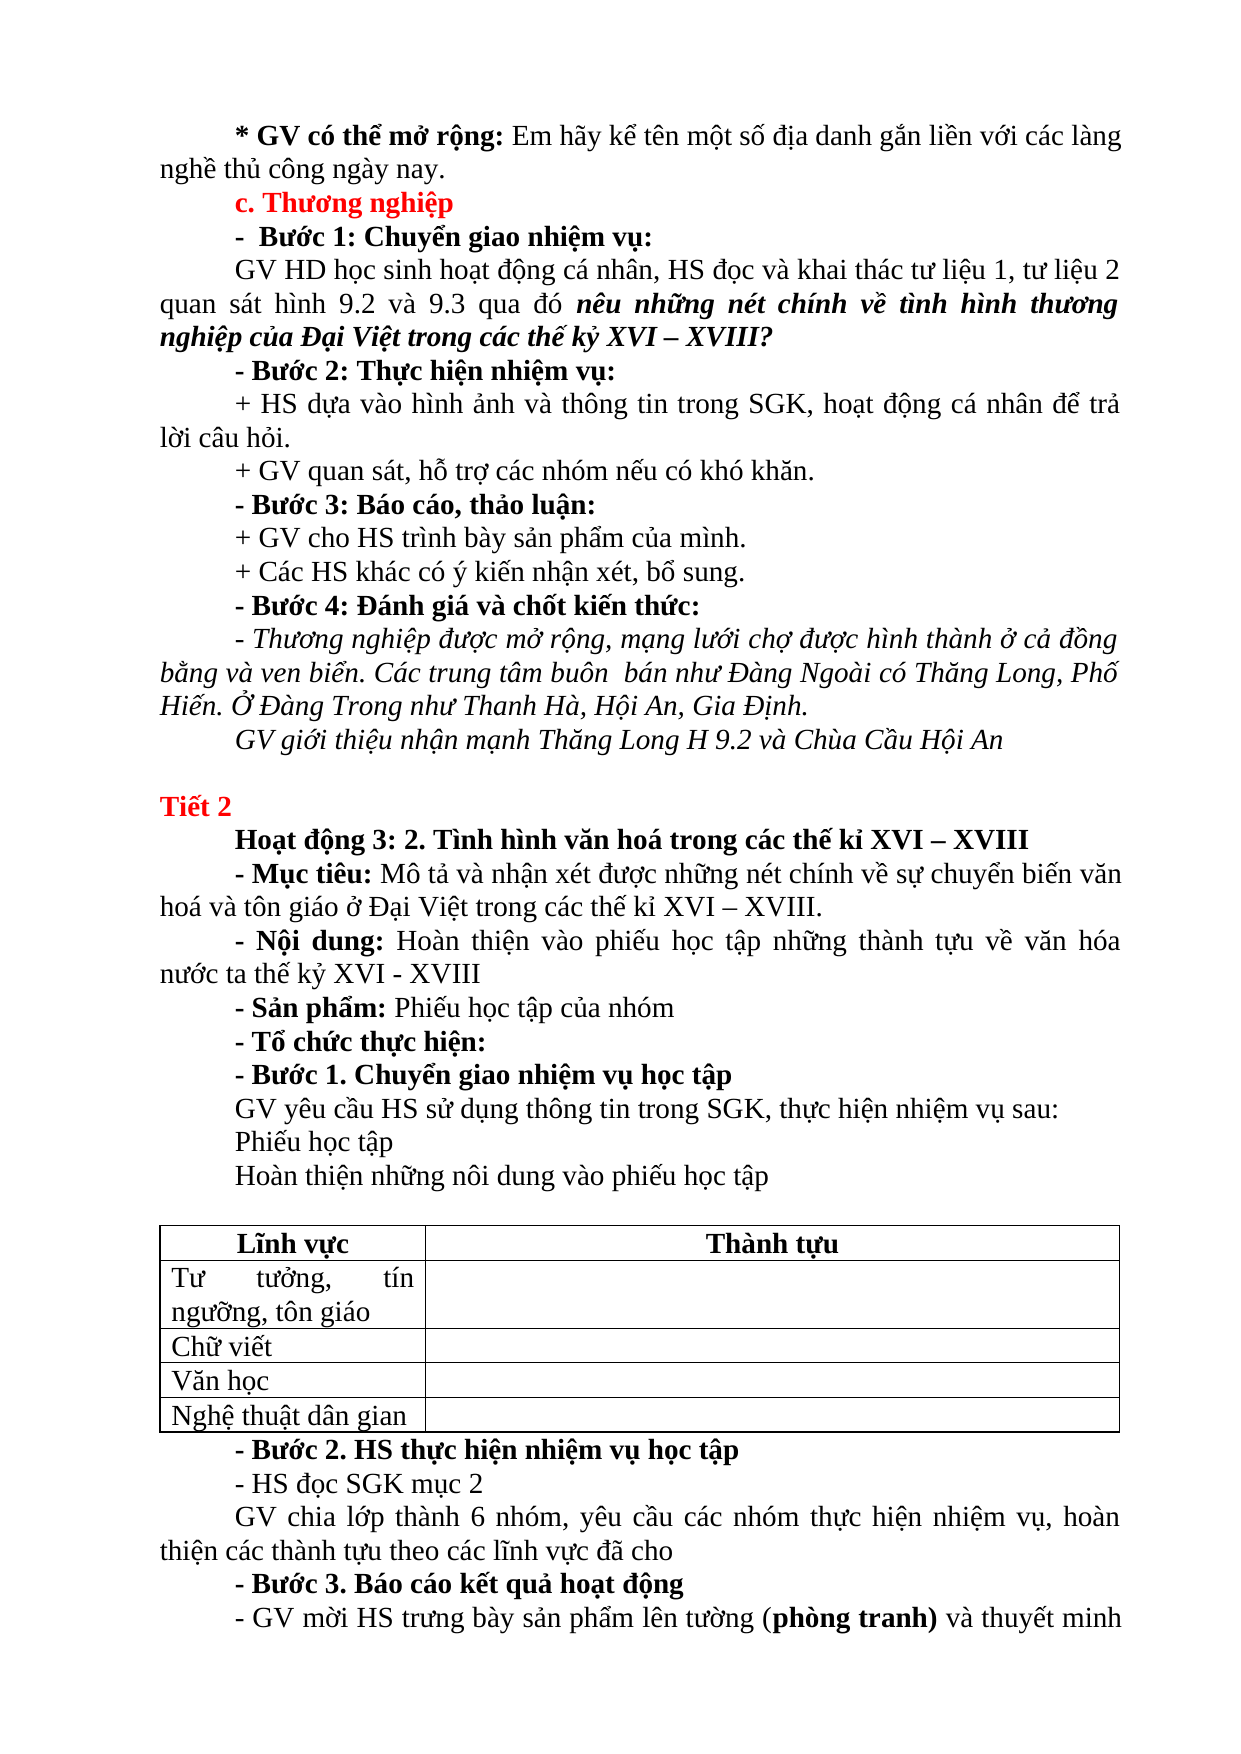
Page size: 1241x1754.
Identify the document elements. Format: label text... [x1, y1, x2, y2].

text - Tổ chức thực hiện: [234, 1024, 1122, 1057]
text + Các HS khác có ý kiến nhận xét, bổ sung. [159, 554, 1122, 588]
text - Bước 3: Báo cáo, thảo luận: [159, 487, 1122, 521]
table_cell Nghệ thuật dân gian [161, 1398, 425, 1431]
table_cell [426, 1363, 1119, 1397]
text GV giới thiệu nhận mạnh Thăng Long H 9.2 và Chùa Cầu Hội An [159, 722, 1122, 755]
text Hoàn thiện những nôi dung vào phiếu học tập [159, 1158, 1122, 1191]
text - HS đọc SGK mục 2 [159, 1466, 1122, 1499]
text + GV cho HS trình bày sản phẩm của mình. [159, 521, 1122, 554]
table_cell Chữ viết [161, 1329, 425, 1362]
text c. Thương nghiệp [159, 185, 1122, 219]
text - Bước 3. Báo cáo kết quả hoạt động [159, 1567, 1122, 1600]
table_cell [426, 1261, 1119, 1328]
text Tiết 2 [159, 789, 1122, 822]
text - Bước 4: Đánh giá và chốt kiến thức: [159, 588, 1122, 621]
text - Sản phẩm: Phiếu học tập của nhóm [234, 990, 1122, 1024]
text - Nội dung: Hoàn thiện vào phiếu học tập những thành tựu về văn hóa nước ta thế kỷ XVI - XVIII [159, 923, 1122, 990]
text - Bước 2. HS thực hiện nhiệm vụ học tập [159, 1432, 1122, 1466]
text - Bước 1: Chuyển giao nhiệm vụ: [159, 219, 1122, 252]
text GV chia lớp thành 6 nhóm, yêu cầu các nhóm thực hiện nhiệm vụ, hoàn thiện các thành tựu theo các lĩnh vực đã cho [159, 1499, 1122, 1567]
text - Thương nghiệp được mở rộng, mạng lưới chợ được hình thành ở cả đồng bằng và ven biển. Các trung tâm buôn bán như Đàng Ngoài có Thăng Long, Phố Hiến. Ở Đàng Trong như Thanh Hà, Hội An, Gia Định. [159, 621, 1122, 722]
text Hoạt động 3: 2. Tình hình văn hoá trong các thế kỉ XVI – XVIII [159, 822, 1122, 856]
text Phiếu học tập [159, 1124, 1122, 1158]
table_header Lĩnh vực [161, 1226, 425, 1259]
text GV yêu cầu HS sử dụng thông tin trong SGK, thực hiện nhiệm vụ sau: [159, 1091, 1122, 1124]
table_header Thành tựu [426, 1226, 1119, 1259]
text - Bước 2: Thực hiện nhiệm vụ: [159, 353, 1122, 386]
text GV HD học sinh hoạt động cá nhân, HS đọc và khai thác tư liệu 1, tư liệu 2 quan sát hình 9.2 và 9.3 qua đó nêu những nét chính về tình hình thương nghiệp của Đại Việt trong các thế kỷ XVI – XVIII? [159, 252, 1122, 353]
table_cell [426, 1329, 1119, 1362]
text + GV quan sát, hỗ trợ các nhóm nếu có khó khăn. [159, 453, 1122, 487]
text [159, 1600, 1122, 1634]
text - Mục tiêu: Mô tả và nhận xét được những nét chính về sự chuyển biến văn hoá và tôn giáo ở Đại Việt trong các thế kỉ XVI – XVIII. [159, 856, 1122, 923]
text - Bước 1. Chuyển giao nhiệm vụ học tập [159, 1057, 1122, 1091]
text + HS dựa vào hình ảnh và thông tin trong SGK, hoạt động cá nhân để trả lời câu hỏi. [159, 386, 1122, 453]
table_cell Văn học [161, 1363, 425, 1397]
text * GV có thể mở rộng: Em hãy kể tên một số địa danh gắn liền với các làng nghề thủ công ngày nay. [159, 118, 1122, 185]
table_cell Tư tưởng, tín ngưỡng, tôn giáo [161, 1261, 425, 1328]
table_cell [426, 1398, 1119, 1431]
